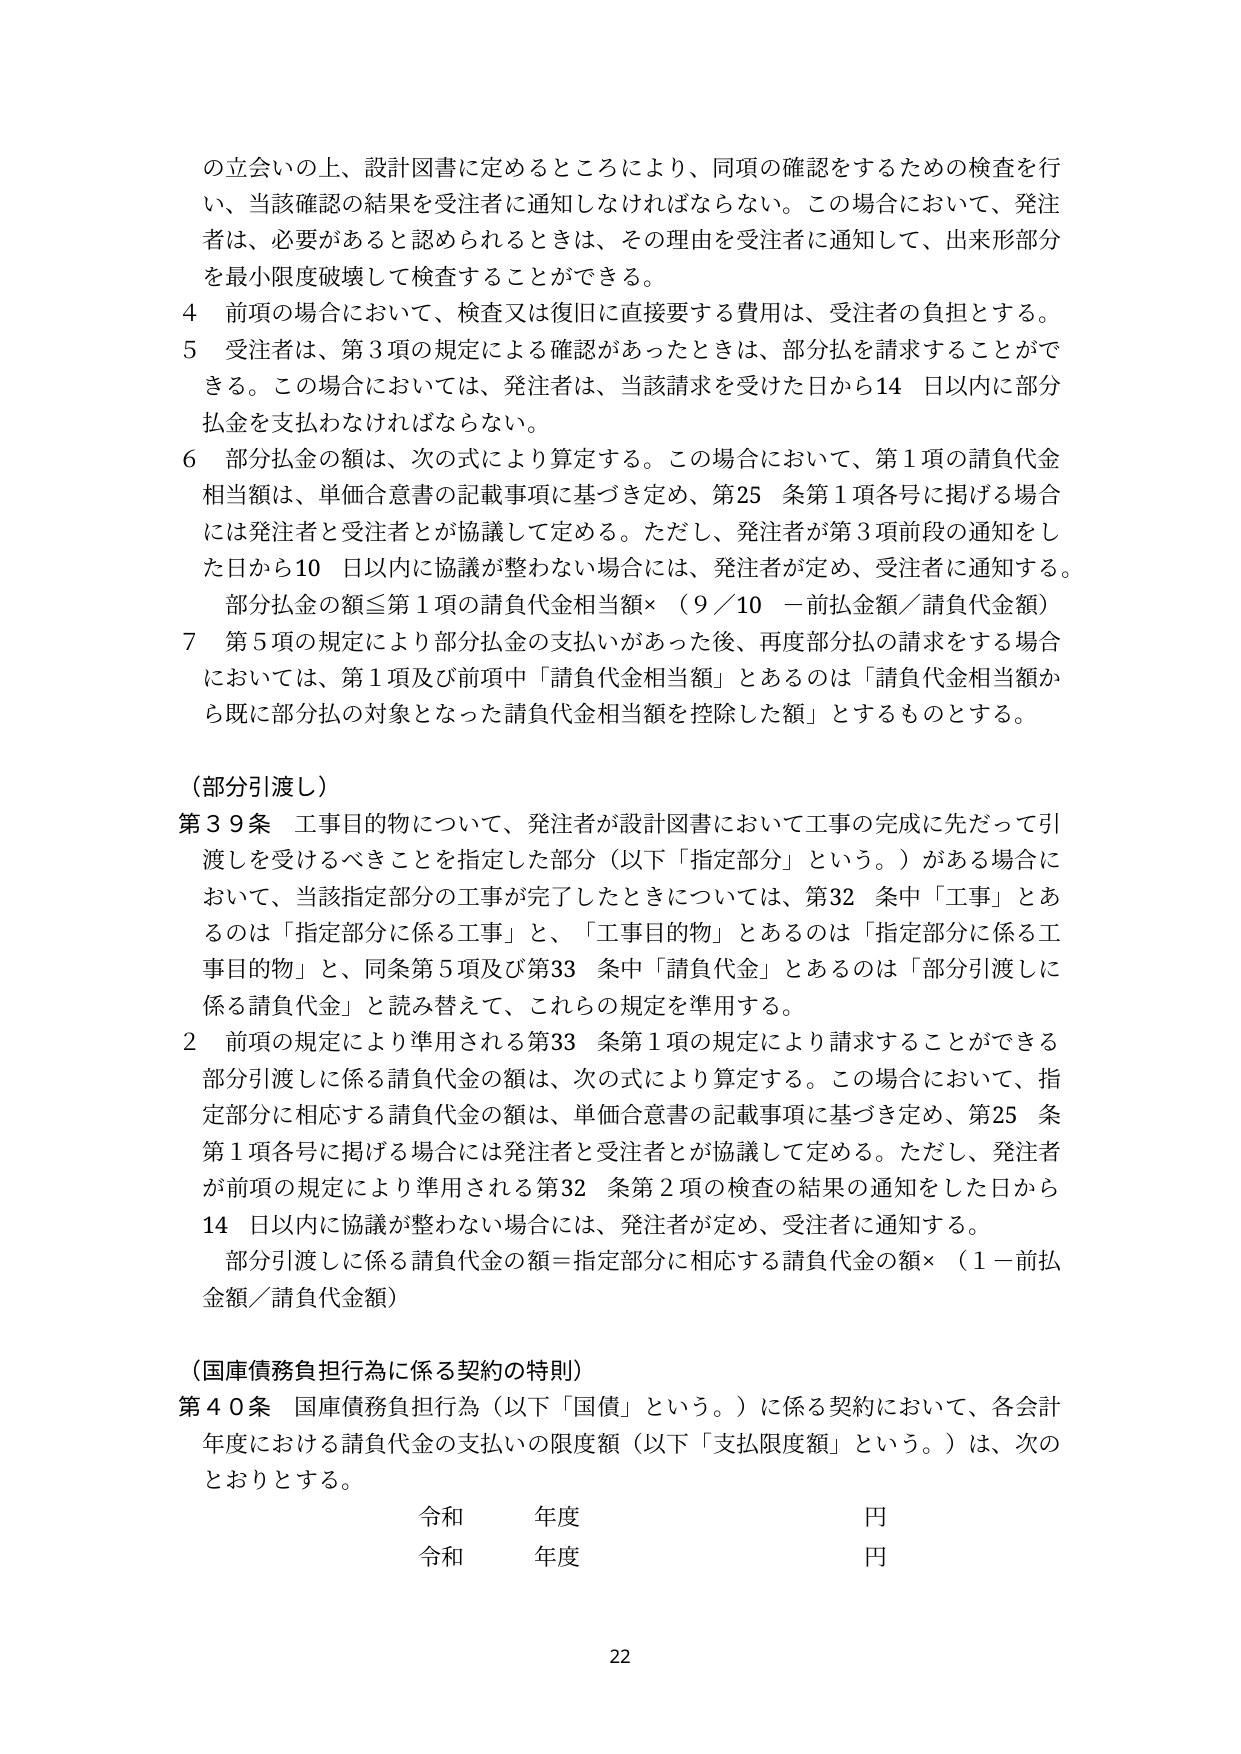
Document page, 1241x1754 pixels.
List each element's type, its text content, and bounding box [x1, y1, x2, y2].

text 第３９条 工事目的物について、発注者が設計図書において工事の完成に先だって引渡しを受けるべきことを指定した部分（以下「指定部分」という。）がある場合において、当該指定部分の工事が完了したときについては、第32条中「工事」とあるのは「指定部分に係る工事」と、「工事目的物」とあるのは「指定部分に係る工事目的物」と、同条第５項及び第33条中「請負代金」とあるのは「部分引渡しに係る請負代金」と読み替えて、これらの規定を準用する。 [179, 804, 1061, 1023]
text 第４０条 国庫債務負担行為（以下「国債」という。）に係る契約において、各会計年度における請負代金の支払いの限度額（以下「支払限度額」という。）は、次のとおりとする。 [179, 1387, 1061, 1497]
text ６ 部分払金の額は、次の式により算定する。この場合において、第１項の請負代金相当額は、単価合意書の記載事項に基づき定め、第25条第１項各号に掲げる場合には発注者と受注者とが協議して定める。ただし、発注者が第３項前段の通知をした日から10日以内に協議が整わない場合には、発注者が定め、受注者に通知する。 [179, 439, 1061, 585]
text ７ 第５項の規定により部分払金の支払いがあった後、再度部分払の請求をする場合においては、第１項及び前項中「請負代金相当額」とあるのは「請負代金相当額から既に部分払の対象となった請負代金相当額を控除した額」とするものとする。 [179, 622, 1061, 731]
text （部分引渡し） [179, 768, 1061, 804]
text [179, 148, 1061, 294]
text ４ 前項の場合において、検査又は復旧に直接要する費用は、受注者の負担とする。 [179, 294, 1061, 330]
text 部分引渡しに係る請負代金の額＝指定部分に相応する請負代金の額×（１－前払金額／請負代金額） [179, 1242, 1061, 1314]
text （国庫債務負担行為に係る契約の特則） [179, 1351, 1061, 1387]
table_header 円 [645, 1497, 899, 1537]
table_header 令和 年度 [353, 1497, 645, 1537]
text ５ 受注者は、第３項の規定による確認があったときは、部分払を請求することができる。この場合においては、発注者は、当該請求を受けた日から14日以内に部分払金を支払わなければならない。 [179, 330, 1061, 439]
text ２ 前項の規定により準用される第33条第１項の規定により請求することができる部分引渡しに係る請負代金の額は、次の式により算定する。この場合において、指定部分に相応する請負代金の額は、単価合意書の記載事項に基づき定め、第25条第１項各号に掲げる場合には発注者と受注者とが協議して定める。ただし、発注者が前項の規定により準用される第32条第２項の検査の結果の通知をした日から14日以内に協議が整わない場合には、発注者が定め、受注者に通知する。 [179, 1023, 1061, 1242]
table_cell 円 [645, 1538, 899, 1578]
table_cell 令和 年度 [353, 1538, 645, 1578]
text 部分払金の額≦第１項の請負代金相当額×（９／10－前払金額／請負代金額） [179, 585, 1061, 622]
